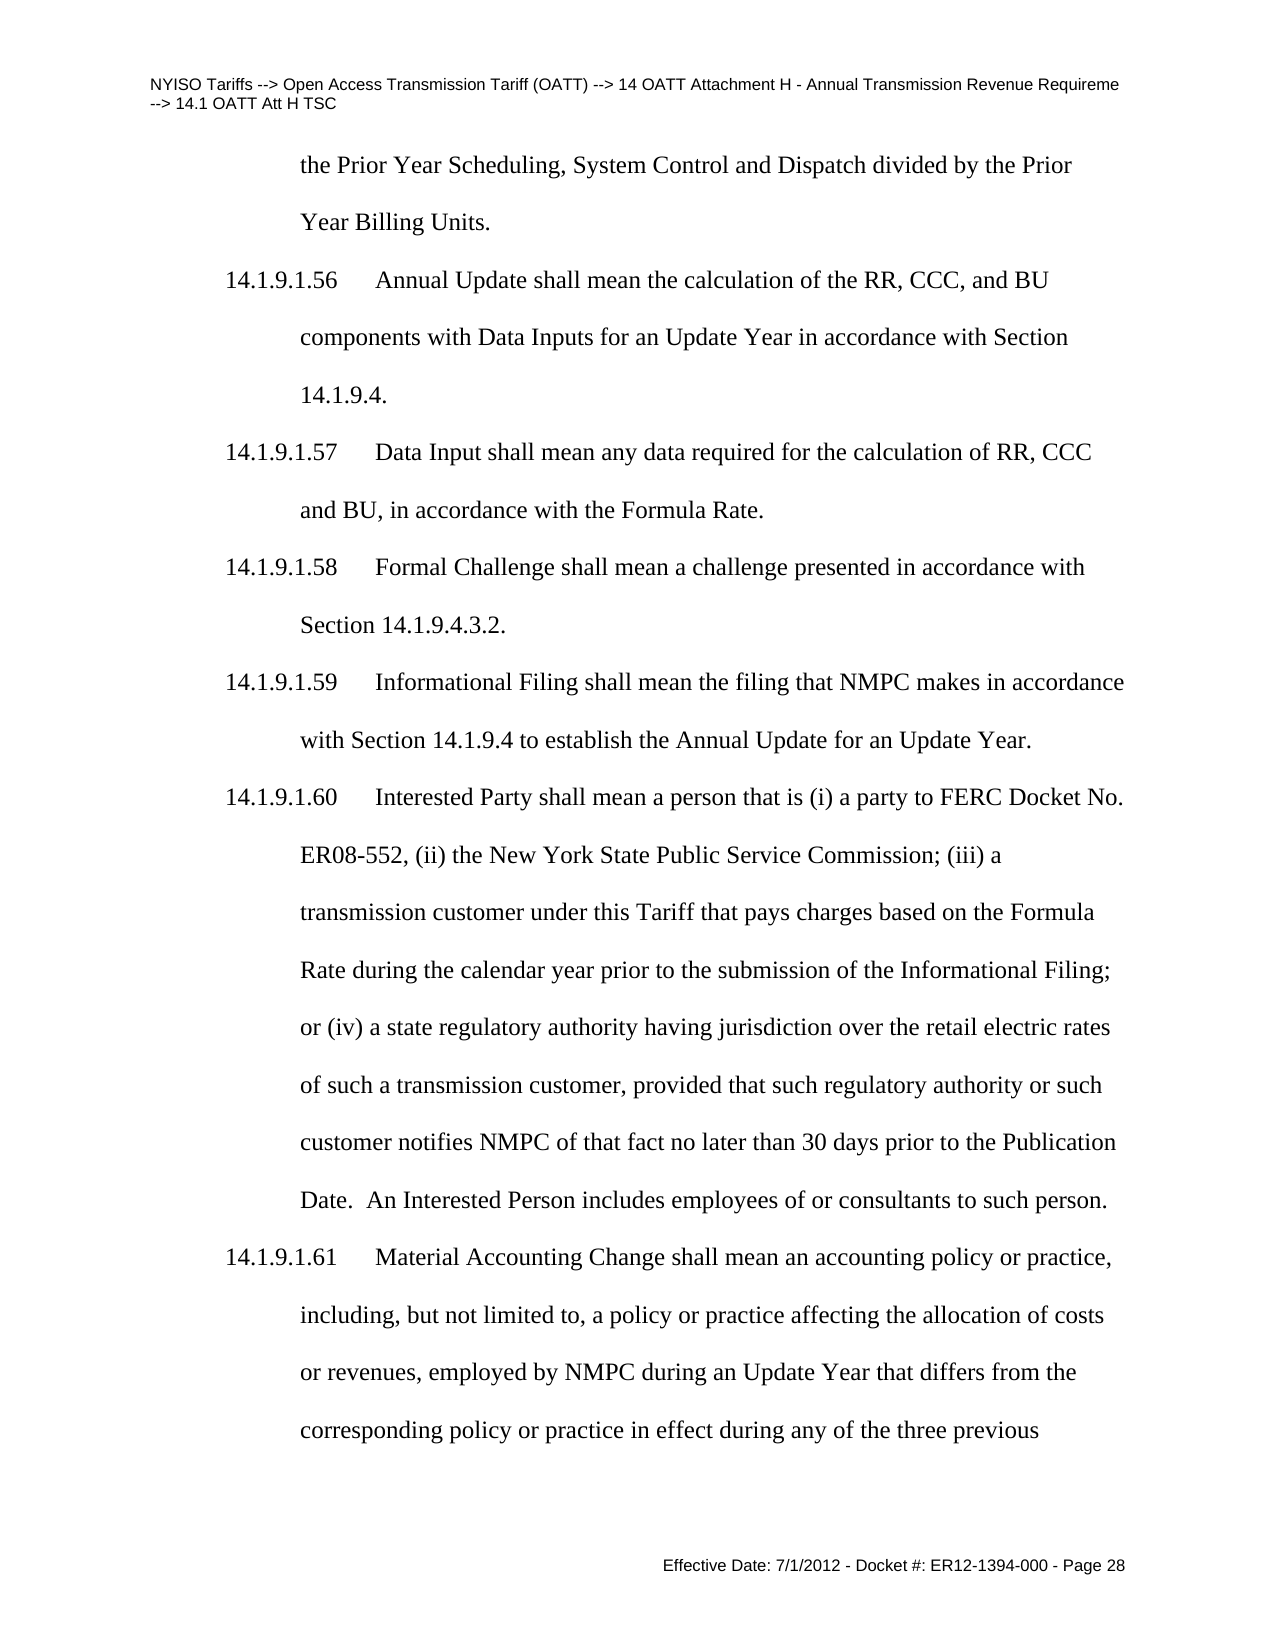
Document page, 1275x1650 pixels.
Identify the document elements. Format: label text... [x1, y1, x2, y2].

text 14.1.9.1.59 Informational Filing shall mean the filing that NMPC makes in accordance with Section 14.1.9.4 to establish the Annual Update for an Update Year. [225, 667, 1125, 754]
text 14.1.9.1.58 Formal Challenge shall mean a challenge presented in accordance with Section 14.1.9.4.3.2. [225, 552, 1125, 639]
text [225, 150, 1125, 236]
text 14.1.9.1.60 Interested Party shall mean a person that is (i) a party to FERC Docket No. ER08-552, (ii) the New York State Public Service Commission; (iii) a transmission customer under this Tariff that pays charges based on the Formula Rate during the calendar year prior to the submission of the Informational Filing; or (iv) a state regulatory authority having jurisdiction over the retail electric rates of such a transmission customer, provided that such regulatory authority or such customer notifies NMPC of that fact no later than 30 days prior to the Publication Date. An Interested Person includes employees of or consultants to such person. [225, 782, 1125, 1214]
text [225, 1242, 1125, 1444]
text 14.1.9.1.57 Data Input shall mean any data required for the calculation of RR, CCC and BU, in accordance with the Formula Rate. [225, 437, 1125, 524]
text 14.1.9.1.56 Annual Update shall mean the calculation of the RR, CCC, and BU components with Data Inputs for an Update Year in accordance with Section 14.1.9.4. [225, 265, 1125, 409]
